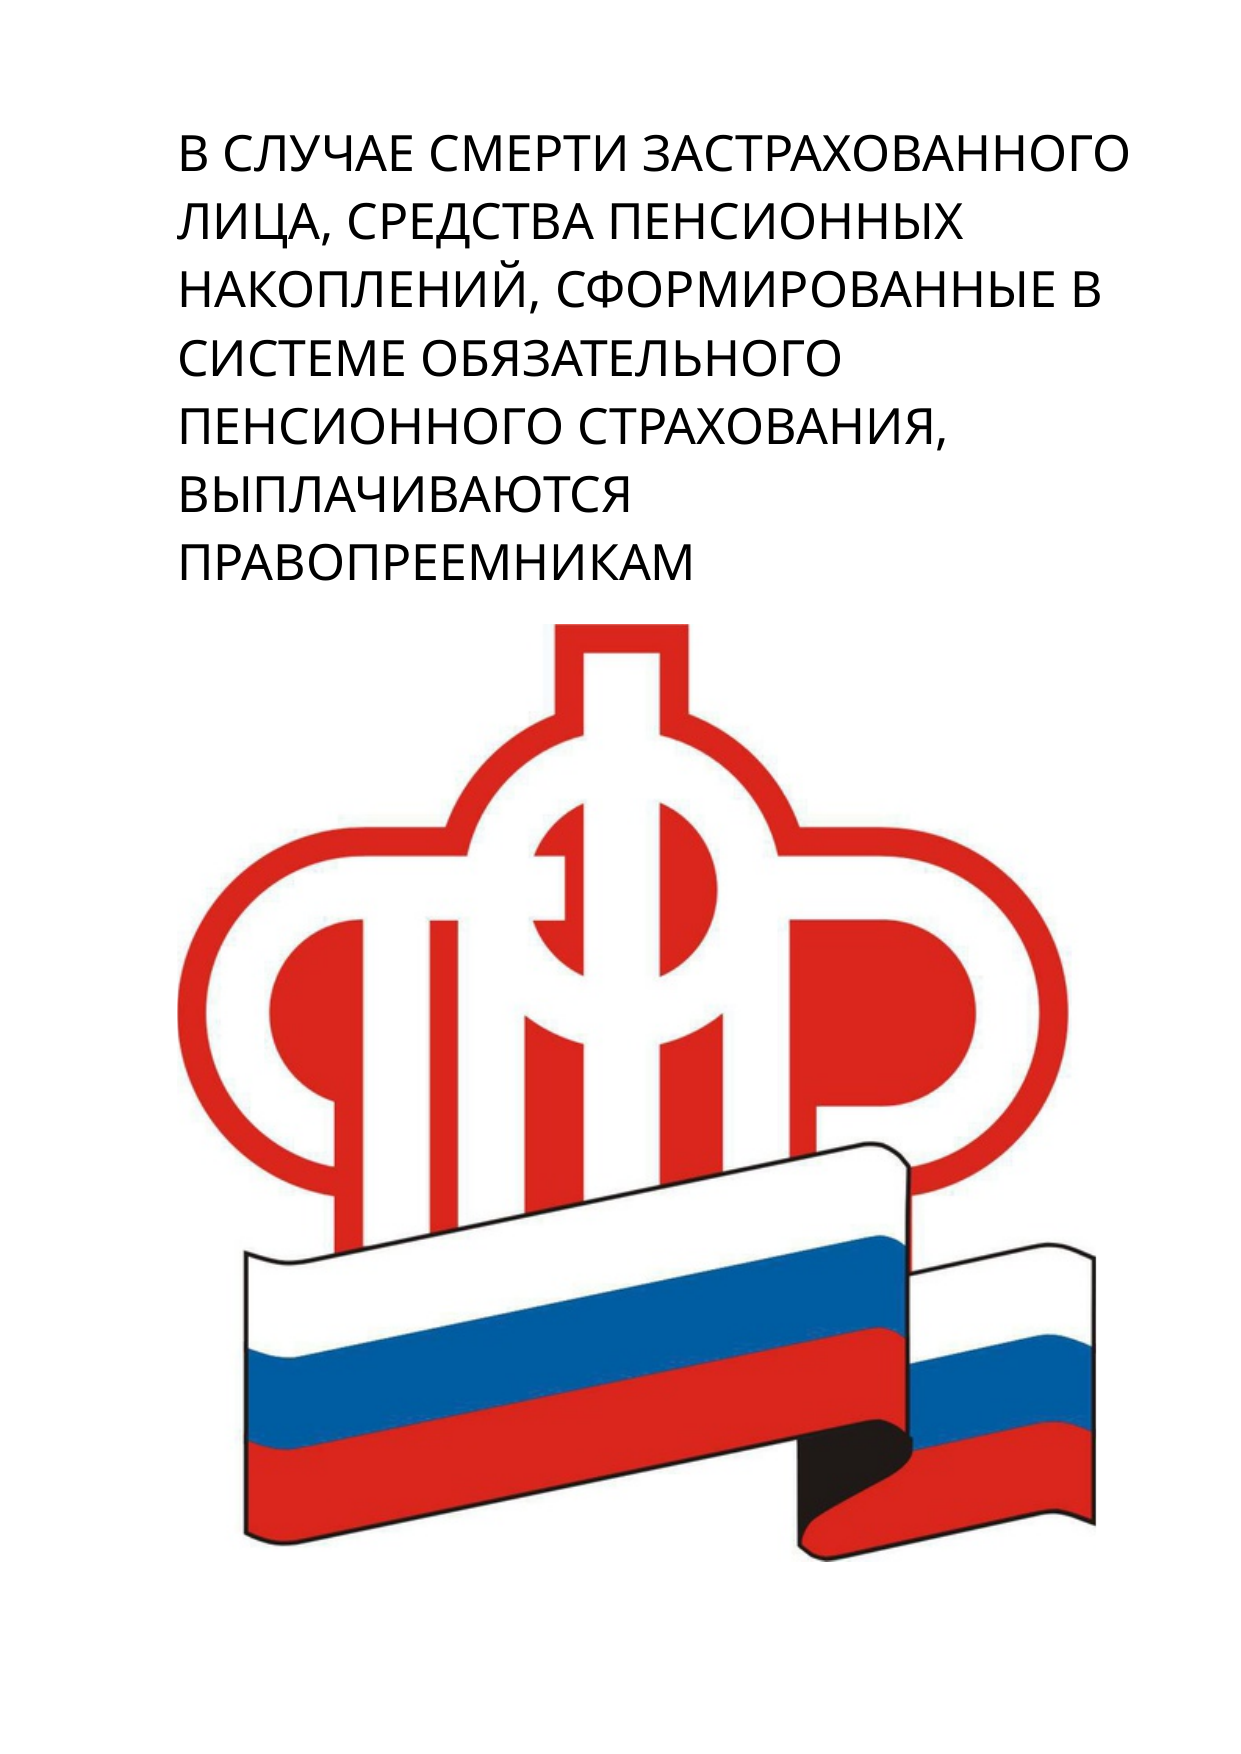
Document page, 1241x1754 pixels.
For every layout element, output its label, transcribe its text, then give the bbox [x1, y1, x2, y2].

picture [177, 624, 1097, 1562]
text В СЛУЧАЕ СМЕРТИ ЗАСТРАХОВАННОГО ЛИЦА, СРЕДСТВА ПЕНСИОННЫХ НАКОПЛЕНИЙ, СФОРМИРОВАННЫЕ В СИСТЕМЕ ОБЯЗАТЕЛЬНОГО ПЕНСИОННОГО СТРАХОВАНИЯ, ВЫПЛАЧИВАЮТСЯ ПРАВОПРЕЕМНИКАМ [177, 118, 1152, 595]
